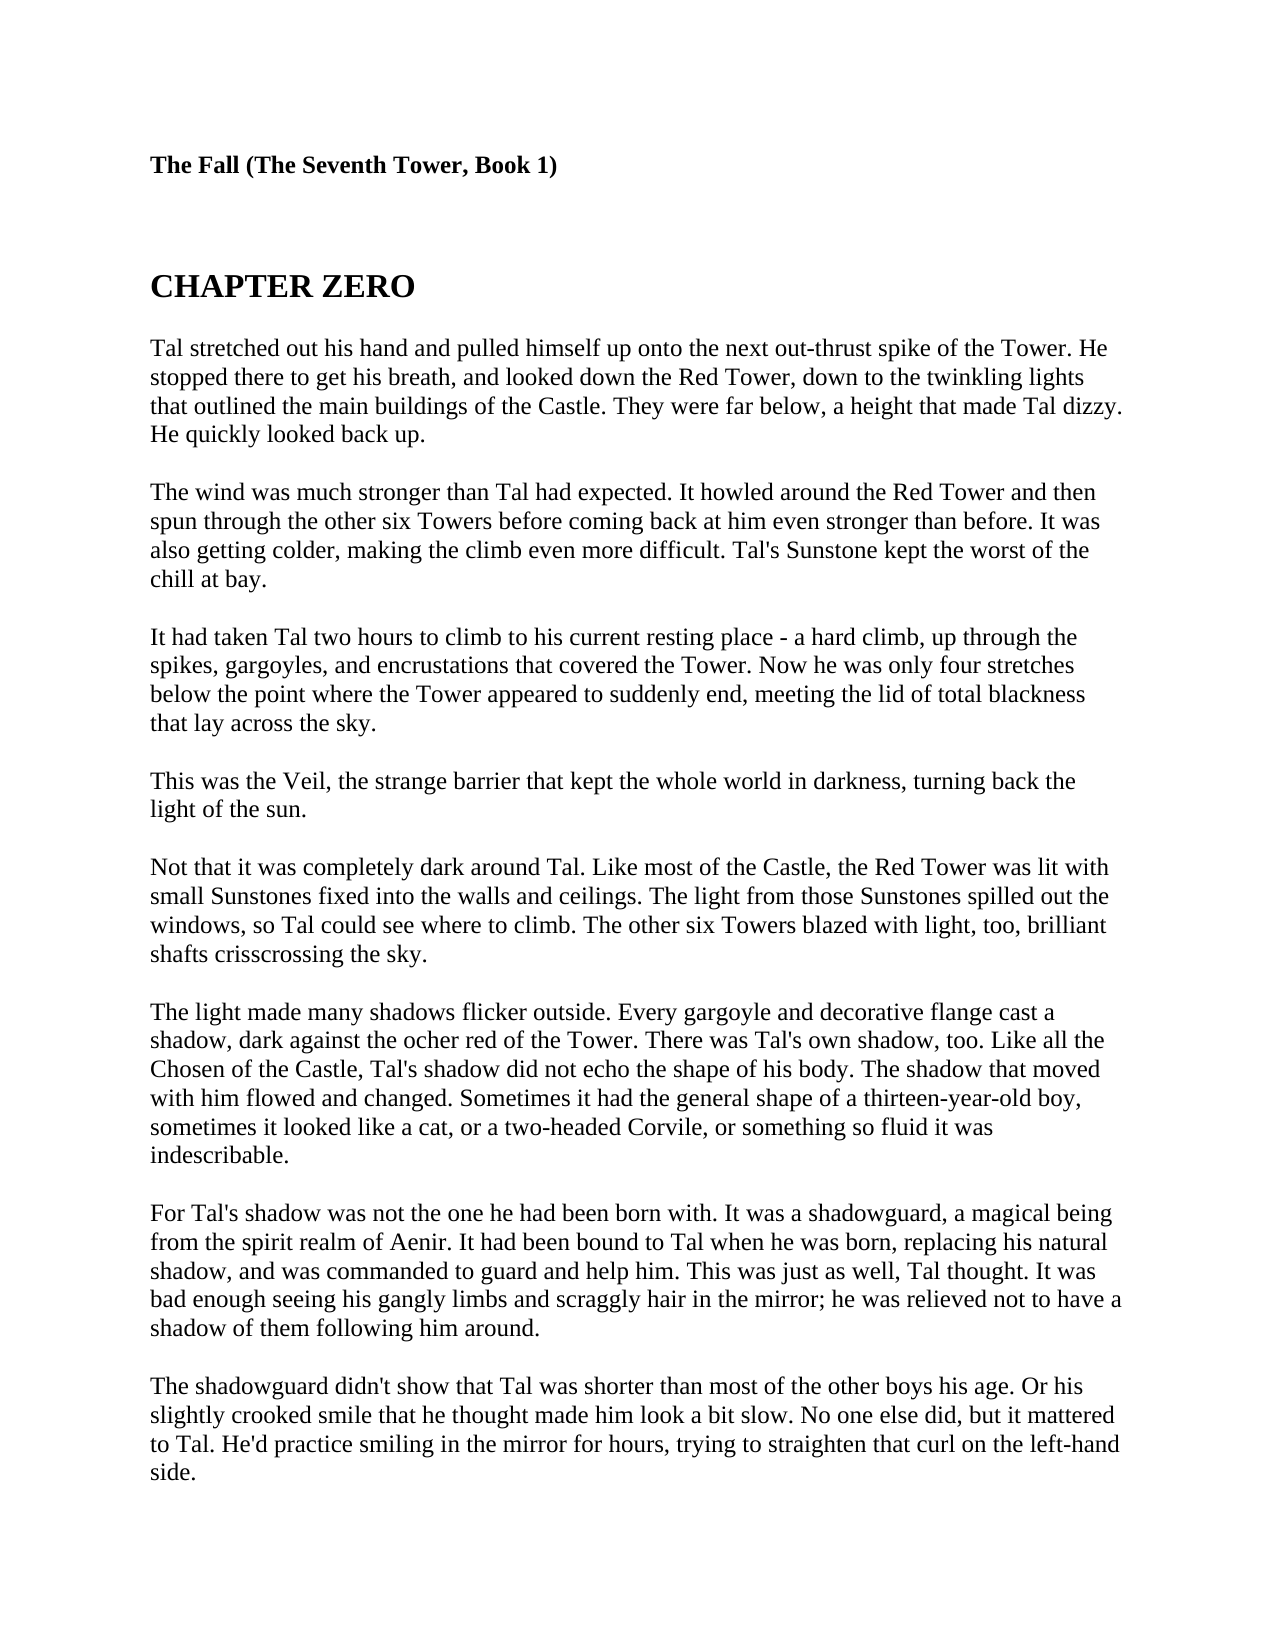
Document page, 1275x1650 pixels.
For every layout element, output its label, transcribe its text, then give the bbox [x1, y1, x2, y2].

text It had taken Tal two hours to climb to his current resting place - a hard climb, up through the spikes, gargoyles, and encrustations that covered the Tower. Now he was only four stretches below the point where the Tower appeared to suddenly end, meeting the lid of total blackness that lay across the sky. [150, 622, 1125, 737]
text The shadowguard didn't show that Tal was shorter than most of the other boys his age. Or his slightly crooked smile that he thought made him look a bit slow. No one else did, but it mattered to Tal. He'd practice smiling in the mirror for hours, trying to straighten that curl on the left-hand side. [150, 1371, 1125, 1486]
text This was the Veil, the strange barrier that kept the whole world in darkness, turning back the light of the sun. [150, 766, 1125, 823]
text Tal stretched out his hand and pulled himself up onto the next out-thrust spike of the Tower. He stopped there to get his breath, and looked down the Red Tower, down to the twinkling lights that outlined the main buildings of the Castle. They were far below, a height that made Tal dizzy. He quickly looked back up. [150, 333, 1125, 448]
text The Fall (The Seventh Tower, Book 1) [150, 150, 1125, 179]
text CHAPTER ZERO [150, 266, 1125, 304]
text Not that it was completely dark around Tal. Like most of the Castle, the Red Tower was lit with small Sunstones fixed into the walls and ceilings. The light from those Sunstones spilled out the windows, so Tal could see where to climb. The other six Towers blazed with light, too, brilliant shafts crisscrossing the sky. [150, 852, 1125, 967]
text The light made many shadows flicker outside. Every gargoyle and decorative flange cast a shadow, dark against the ocher red of the Tower. There was Tal's own shadow, too. Like all the Chosen of the Castle, Tal's shadow did not echo the shape of his body. The shadow that moved with him flowed and changed. Sometimes it had the general shape of a thirteen-year-old boy, sometimes it looked like a cat, or a two-headed Corvile, or something so fluid it was indescribable. [150, 997, 1125, 1169]
text For Tal's shadow was not the one he had been born with. It was a shadowguard, a magical being from the spirit realm of Aenir. It had been bound to Tal when he was born, replacing his natural shadow, and was commanded to guard and help him. This was just as well, Tal thought. It was bad enough seeing his gangly limbs and scraggly hair in the mirror; he was relieved not to have a shadow of them following him around. [150, 1198, 1125, 1342]
text The wind was much stronger than Tal had expected. It howled around the Red Tower and then spun through the other six Towers before coming back at him even stronger than before. It was also getting colder, making the climb even more difficult. Tal's Sunstone kept the worst of the chill at bay. [150, 477, 1125, 592]
